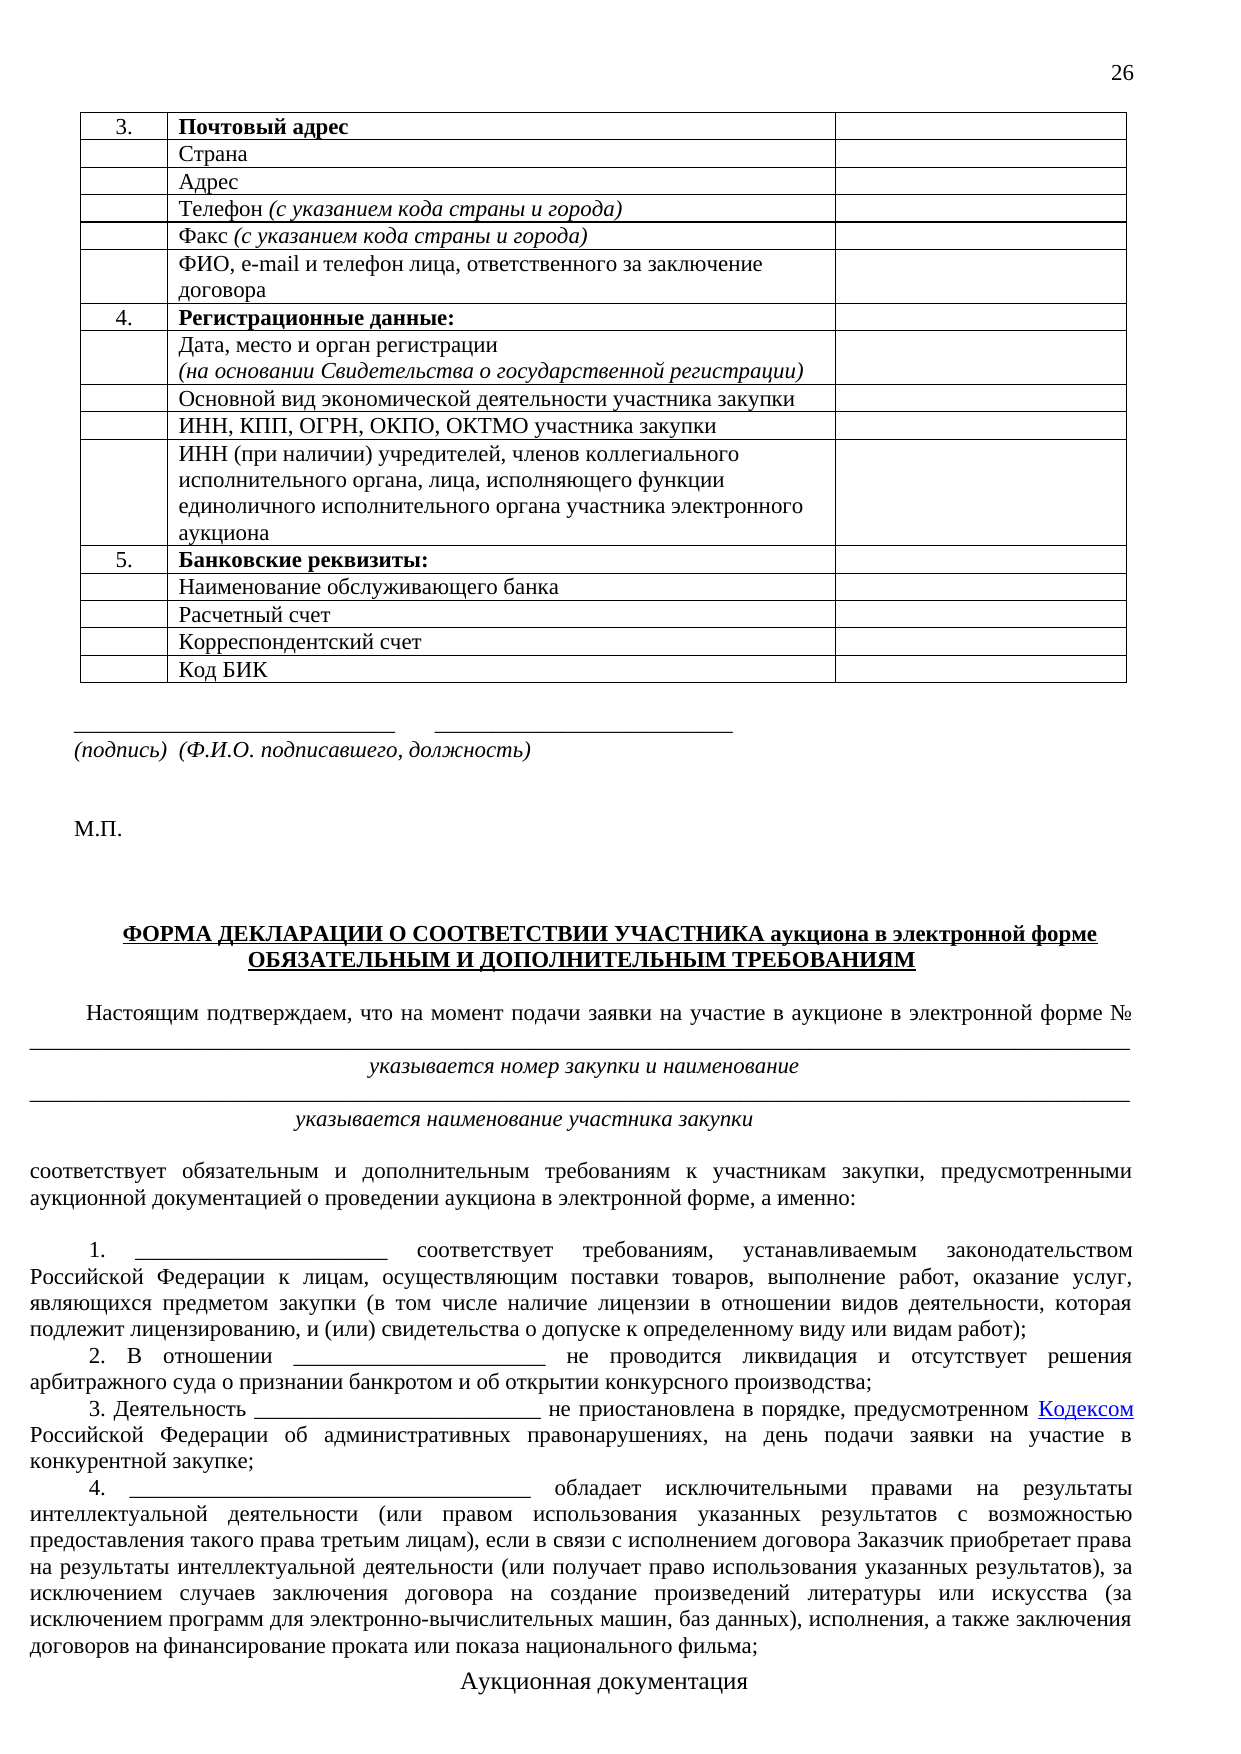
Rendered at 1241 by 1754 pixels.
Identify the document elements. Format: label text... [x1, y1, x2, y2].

table_cell Основной вид экономической деятельности участника закупки [168, 385, 835, 411]
table_cell [81, 168, 167, 194]
table_cell [81, 601, 167, 627]
text 1. ______________________ соответствует требованиям, устанавливаемым законодательством Российской Федерации к лицам, осуществляющим поставки товаров, выполнение работ, оказание услуг, являющихся предметом закупки (в том числе наличие лицензии в отношении видов деятельности, которая подлежит лицензированию, и (или) свидетельства о допуске к определенному виду или видам работ); [29, 1236, 1134, 1342]
text ФОРМА ДЕКЛАРАЦИИ О СООТВЕТСТВИИ УЧАСТНИКА аукциона в электронной форме ОБЯЗАТЕЛЬНЫМ И ДОПОЛНИТЕЛЬНЫМ ТРЕБОВАНИЯМ [29, 920, 1134, 973]
table_cell 3. [81, 113, 167, 139]
text 4. ___________________________________ обладает исключительными правами на результаты интеллектуальной деятельности (или правом использования указанных результатов с возможностью предоставления такого права третьим лицам), если в связи с исполнением договора Заказчик приобретает права на результаты интеллектуальной деятельности (или получает право использования указанных результатов), за исключением случаев заключения договора на создание произведений литературы или искусства (за исключением программ для электронно-вычислительных машин, баз данных), исполнения, а также заключения договоров на финансирование проката или показа национального фильма; [29, 1474, 1134, 1658]
table_cell [836, 656, 1126, 682]
text соответствует обязательным и дополнительным требованиям к участникам закупки, предусмотренными аукционной документацией о проведении аукциона в электронной форме, а именно: [29, 1157, 1134, 1210]
table_cell 5. [81, 546, 167, 572]
table_cell [81, 223, 167, 249]
table_cell [81, 195, 167, 221]
table_cell [81, 331, 167, 384]
table_cell ИНН, КПП, ОГРН, ОКПО, ОКТМО участника закупки [168, 412, 835, 438]
table_cell [836, 385, 1126, 411]
text 3. Деятельность _________________________ не приостановлена в порядке, предусмотренном Кодексом Российской Федерации об административных правонарушениях, на день подачи заявки на участие в конкурентной закупке; [29, 1394, 1134, 1474]
table_cell [836, 304, 1126, 330]
table_cell [836, 546, 1126, 572]
text 2. В отношении ______________________ не проводится ликвидация и отсутствует решения арбитражного суда о признании банкротом и об открытии конкурсного производства; [29, 1342, 1134, 1394]
text указывается наименование участника закупки [29, 1105, 1134, 1131]
table_cell ИНН (при наличии) учредителей, членов коллегиального исполнительного органа, лица, исполняющего функции единоличного исполнительного органа участника электронного аукциона [168, 440, 835, 545]
table_cell Почтовый адрес [168, 113, 835, 139]
text ____________________________ __________________________ [74, 709, 1134, 736]
table_cell [81, 412, 167, 438]
table_cell [836, 412, 1126, 438]
table_cell [81, 385, 167, 411]
table_cell Дата, место и орган регистрации (на основании Свидетельства о государственной регистрации) [168, 331, 835, 384]
table_cell [81, 656, 167, 682]
text указывается номер закупки и наименование [29, 1052, 1134, 1078]
table_cell [836, 195, 1126, 221]
table_cell Факс (с указанием кода страны и города) [168, 223, 835, 249]
table_cell Регистрационные данные: [168, 304, 835, 330]
table_cell [81, 628, 167, 654]
table_cell Адрес [168, 168, 835, 194]
table_cell [836, 601, 1126, 627]
table_cell [836, 440, 1126, 545]
table_cell Наименование обслуживающего банка [168, 574, 835, 600]
text Настоящим подтверждаем, что на момент подачи заявки на участие в аукционе в электронной форме № ________________________________________________________________________________________________ [29, 999, 1134, 1052]
table_cell 4. [81, 304, 167, 330]
table_cell Расчетный счет [168, 601, 835, 627]
table_cell [836, 140, 1126, 167]
text (подпись) (Ф.И.О. подписавшего, должность) [74, 736, 1134, 762]
table_cell [836, 628, 1126, 654]
text М.П. [74, 815, 1134, 841]
table_cell ФИО, e-mail и телефон лица, ответственного за заключение договора [168, 250, 835, 303]
table_cell [836, 168, 1126, 194]
table_cell Телефон (с указанием кода страны и города) [168, 195, 835, 221]
table_cell [836, 250, 1126, 303]
table_cell [836, 223, 1126, 249]
table_cell Код БИК [168, 656, 835, 682]
table_cell [836, 113, 1126, 139]
table_cell Корреспондентский счет [168, 628, 835, 654]
table_cell [81, 440, 167, 545]
table_cell [81, 250, 167, 303]
table_cell Страна [168, 140, 835, 167]
table_cell [81, 574, 167, 600]
table_cell Банковские реквизиты: [168, 546, 835, 572]
text ________________________________________________________________________________________________ [29, 1078, 1134, 1105]
table_cell [836, 574, 1126, 600]
table_cell [81, 140, 167, 167]
table_cell [836, 331, 1126, 384]
